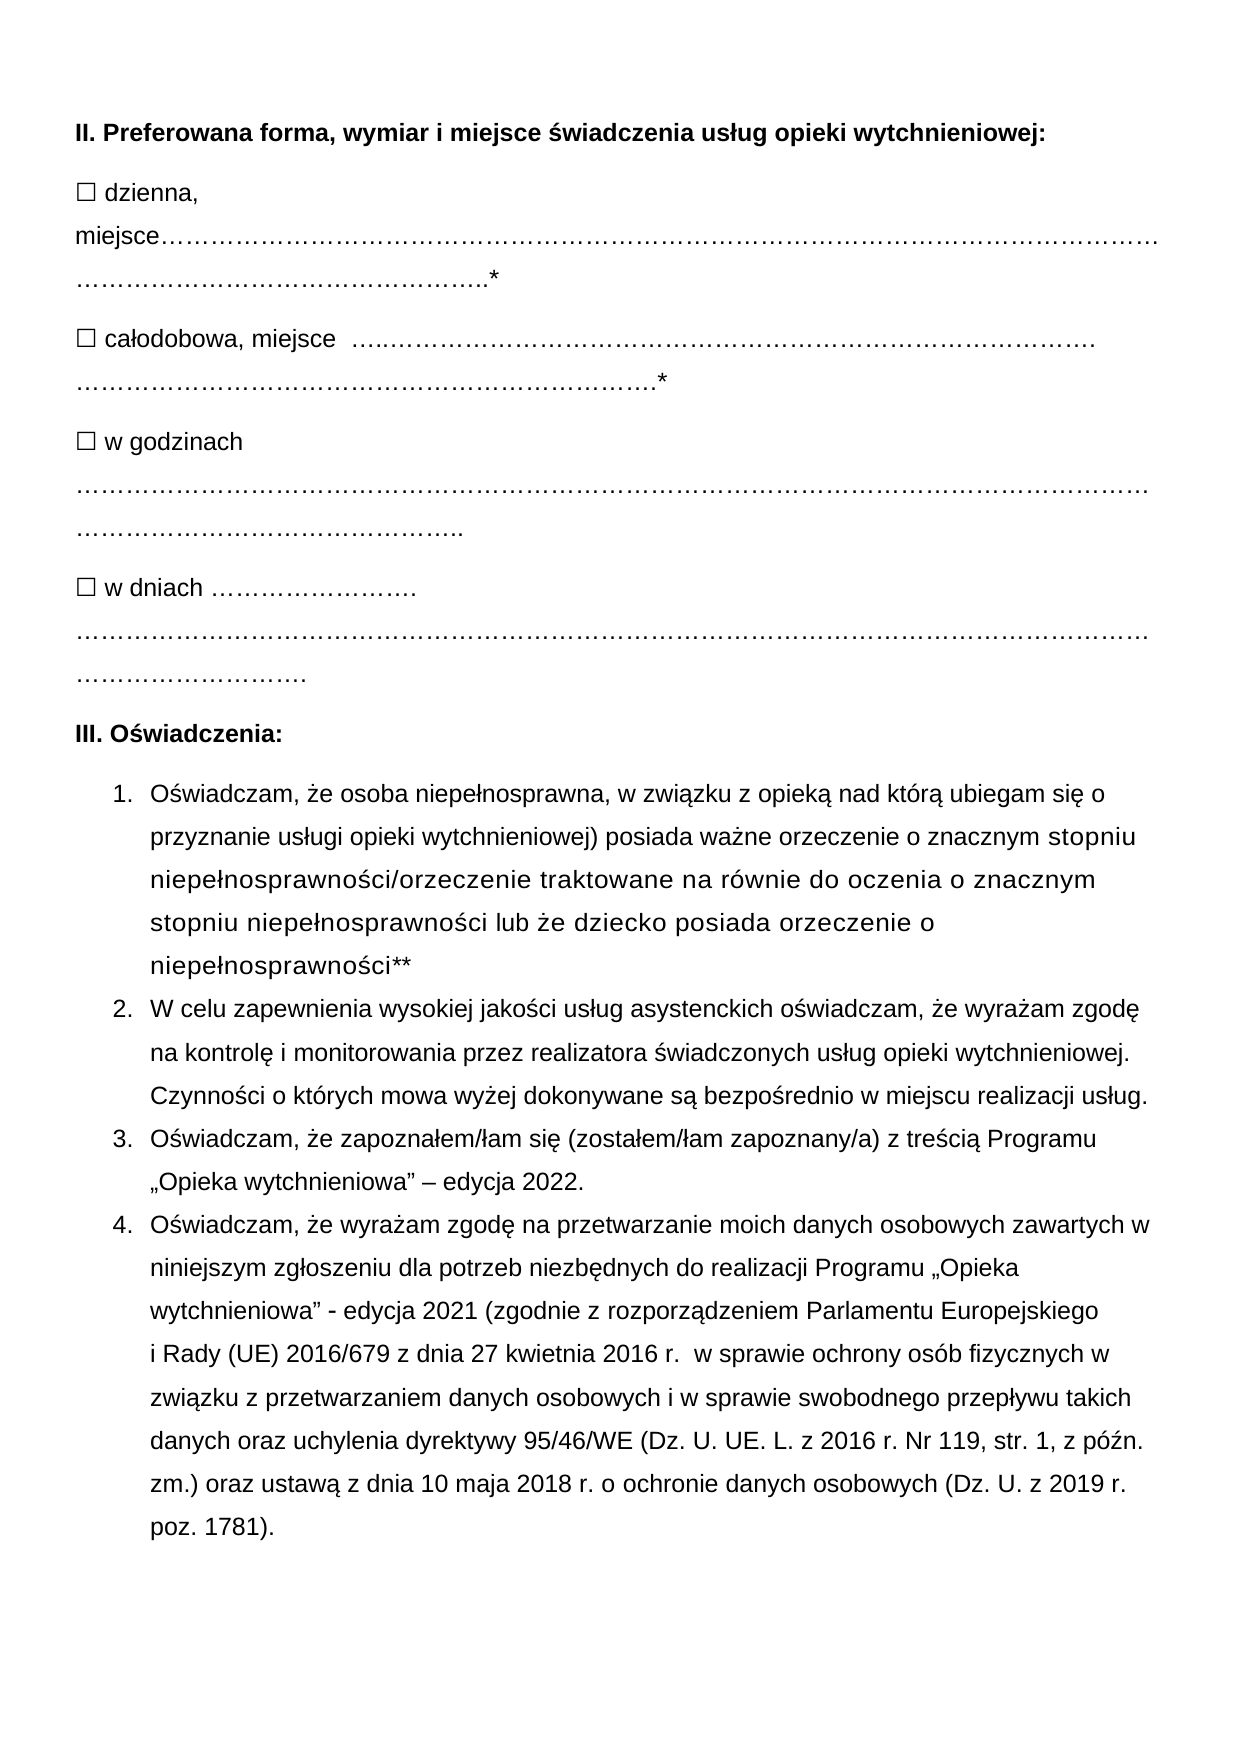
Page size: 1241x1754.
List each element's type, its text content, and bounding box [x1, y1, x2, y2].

text całodobowa, miejsce …..………………………………………………………………………….…………………………………………………………….* [75, 324, 1165, 396]
text II. Preferowana forma, wymiar i miejsce świadczenia usług opieki wytchnieniowej: [75, 118, 1165, 147]
text w godzinach ………………………………………………………………………………………………………………………………………………………….. [75, 427, 1165, 542]
list Oświadczam, że osoba niepełnosprawna, w związku z opieką nad którą ubiegam się o przyznanie usługi opieki wytchnieniowej) posiada ważne orzeczenie o znacznym stopniu niepełnosprawności/orzeczenie traktowane na równie do oczenia o znacznym stopniu niepełnosprawności lub że dziecko posiada orzeczenie o niepełnosprawności** [112, 779, 1165, 980]
list Oświadczam, że wyrażam zgodę na przetwarzanie moich danych osobowych zawartych w niniejszym zgłoszeniu dla potrzeb niezbędnych do realizacji Programu „Opieka wytchnieniowa” edycja 2021 (zgodnie z rozporządzeniem Parlamentu Europejskiego i Rady (UE) 2016/679 z dnia 27 kwietnia 2016 r. w sprawie ochrony osób fizycznych w związku z przetwarzaniem danych osobowych i w sprawie swobodnego przepływu takich danych oraz uchylenia dyrektywy 95/46/WE (Dz. U. UE. L. z 2016 r. Nr 119, str. 1, z późn. zm.) oraz ustawą z dnia 10 maja 2018 r. o ochronie danych osobowych (Dz. U. z 2019 r. poz. 1781). [112, 1210, 1165, 1541]
text III. Oświadczenia: [75, 719, 1165, 748]
text dzienna, miejsce……………………………………………………………………………………………………………………………………………………..* [75, 178, 1165, 293]
text w dniach …………………….…………………………………………………………………………………………………………………………………………. [75, 573, 1165, 688]
list W celu zapewnienia wysokiej jakości usług asystenckich oświadczam, że wyrażam zgodę na kontrolę i monitorowania przez realizatora świadczonych usług opieki wytchnieniowej. Czynności o których mowa wyżej dokonywane są bezpośrednio w miejscu realizacji usług. [112, 994, 1165, 1109]
list Oświadczam, że zapoznałem/łam się (zostałem/łam zapoznany/a) z treścią Programu „Opieka wytchnieniowa” – edycja 2022. [112, 1124, 1165, 1196]
